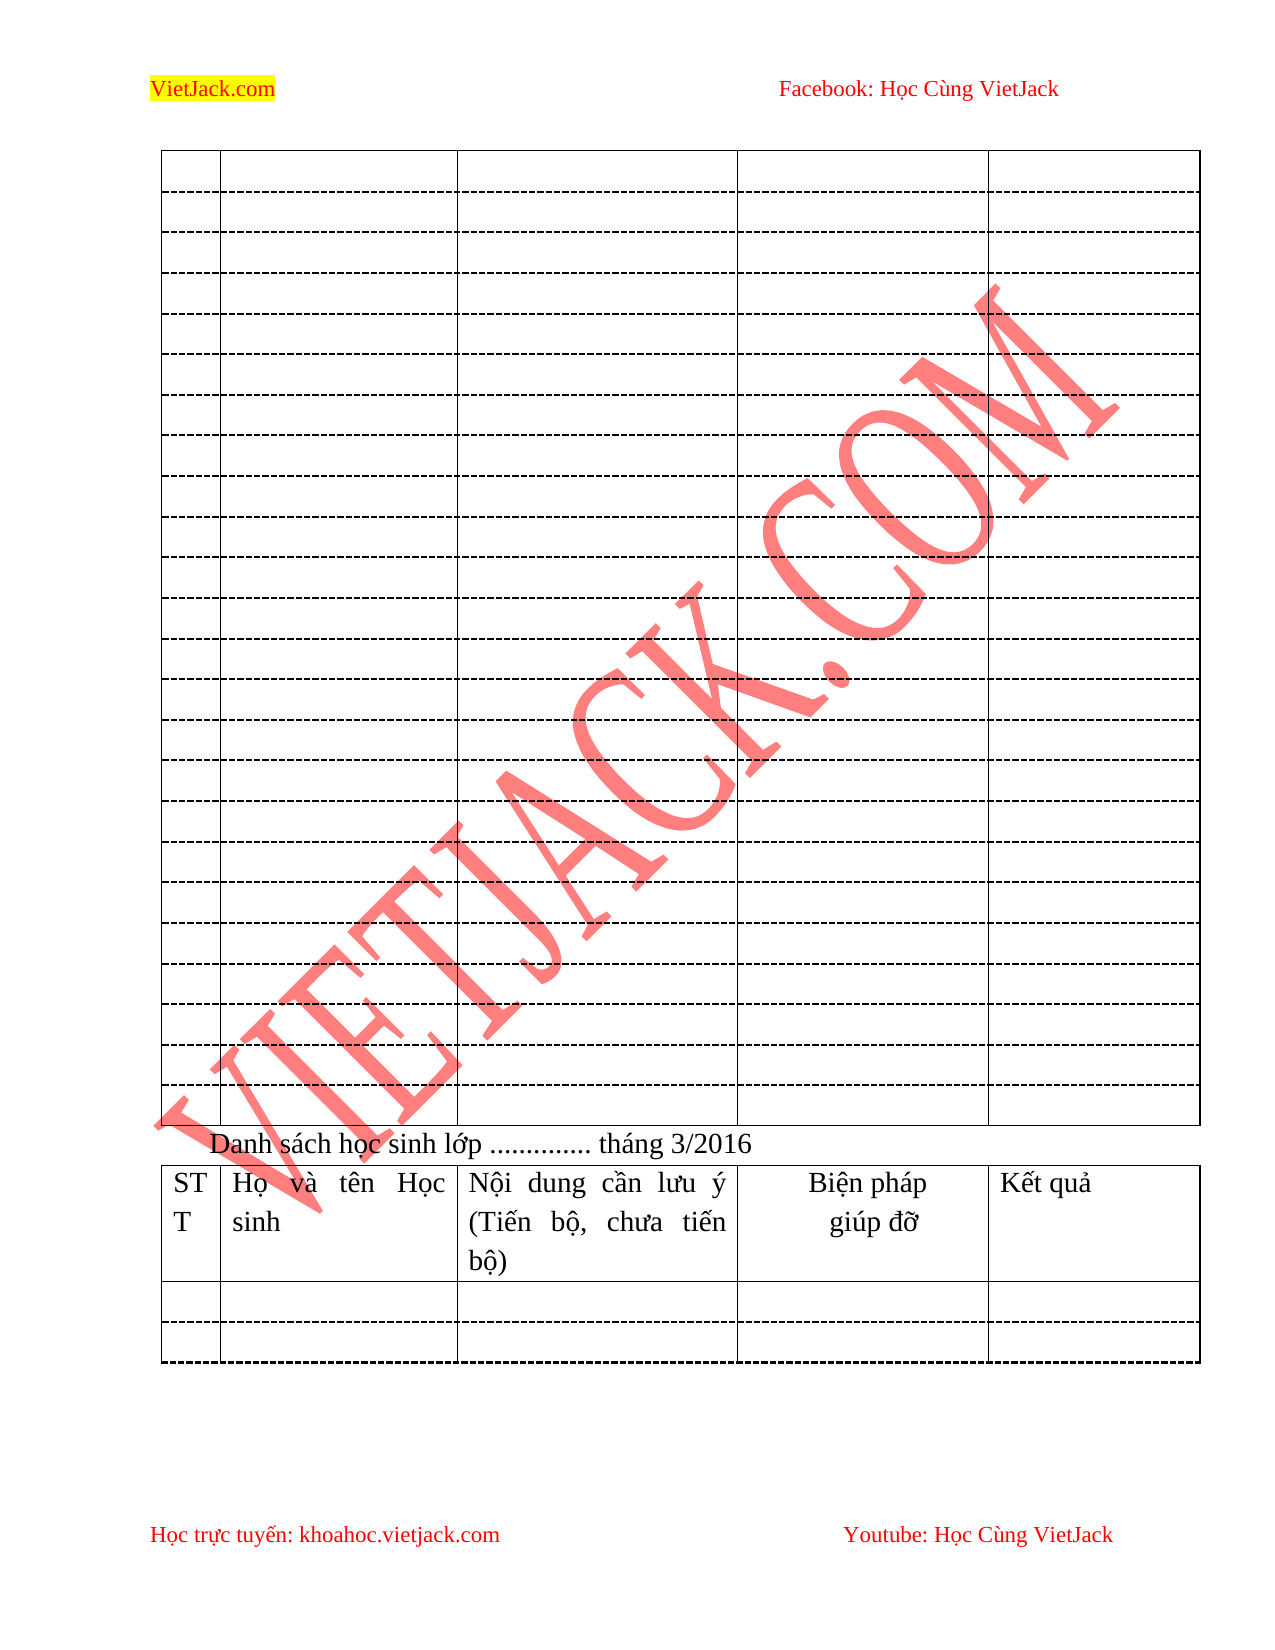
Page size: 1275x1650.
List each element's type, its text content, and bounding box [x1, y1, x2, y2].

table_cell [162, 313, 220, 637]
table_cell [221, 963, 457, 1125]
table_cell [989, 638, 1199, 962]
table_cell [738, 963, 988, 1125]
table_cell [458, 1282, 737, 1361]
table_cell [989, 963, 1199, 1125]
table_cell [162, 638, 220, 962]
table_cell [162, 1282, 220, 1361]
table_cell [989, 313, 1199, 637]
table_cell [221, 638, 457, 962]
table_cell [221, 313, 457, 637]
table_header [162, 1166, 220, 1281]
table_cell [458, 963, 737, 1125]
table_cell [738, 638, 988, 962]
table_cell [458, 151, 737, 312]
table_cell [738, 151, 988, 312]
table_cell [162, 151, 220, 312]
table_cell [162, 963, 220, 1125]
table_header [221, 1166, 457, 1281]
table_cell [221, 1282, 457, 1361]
text Danh sách học sinh lớp .............. tháng 3/2016 [150, 1126, 1125, 1159]
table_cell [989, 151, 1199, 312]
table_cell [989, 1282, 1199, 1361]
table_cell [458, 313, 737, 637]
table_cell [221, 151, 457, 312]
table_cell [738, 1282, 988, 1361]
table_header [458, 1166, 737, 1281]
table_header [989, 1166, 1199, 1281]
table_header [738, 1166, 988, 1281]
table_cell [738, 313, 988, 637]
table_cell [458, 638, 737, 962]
